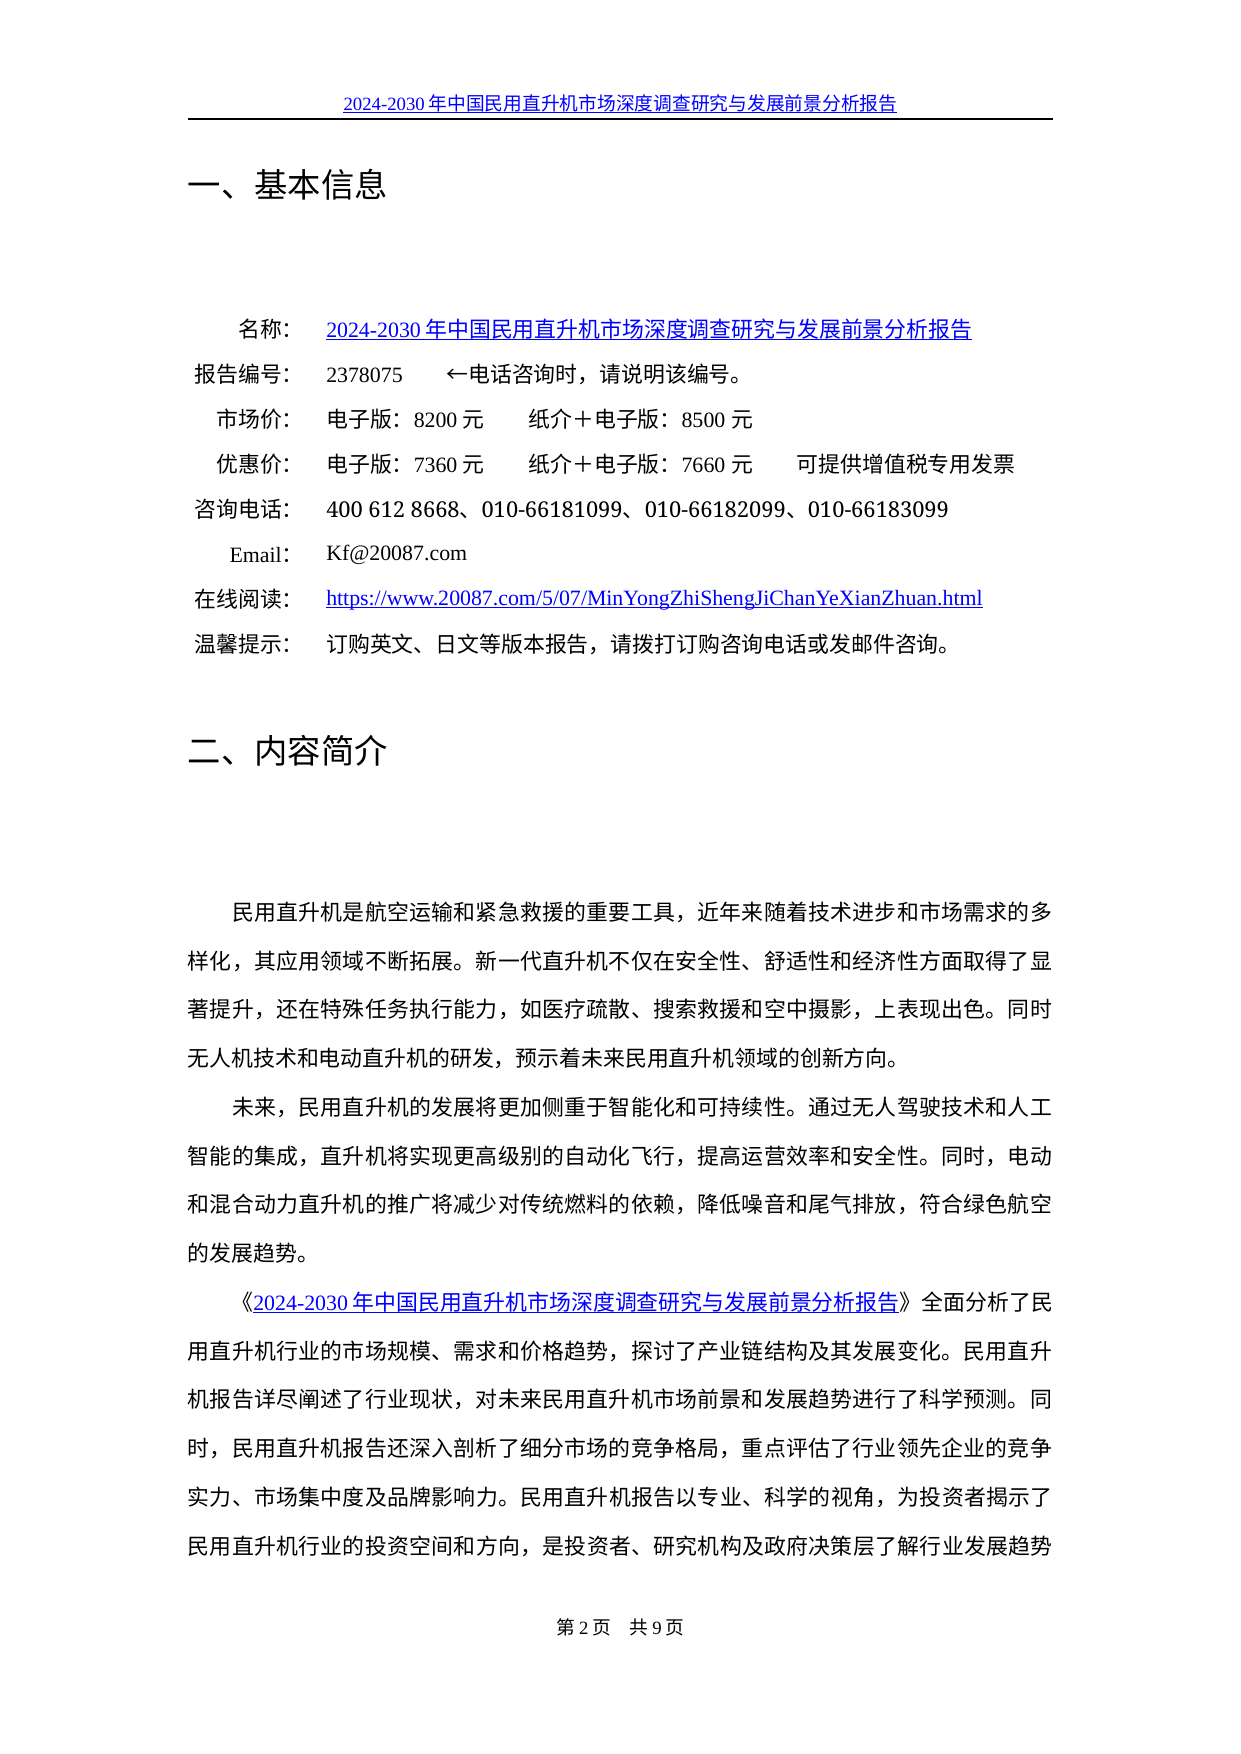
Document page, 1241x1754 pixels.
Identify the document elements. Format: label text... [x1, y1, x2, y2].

table_cell 报告编号： [167, 357, 315, 402]
table_cell 2378075 ←电话咨询时，请说明该编号。 [315, 357, 1073, 402]
table_cell 在线阅读： [167, 582, 315, 627]
table_cell 咨询电话： [167, 492, 315, 537]
table_cell 温馨提示： [167, 627, 315, 672]
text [187, 894, 1053, 1561]
table_cell Email： [167, 537, 315, 582]
table_cell 市场价： [167, 402, 315, 447]
table_cell 电子版：8200 元 纸介＋电子版：8500 元 [315, 402, 1073, 447]
table_header 2024-2030年中国民用直升机市场深度调查研究与发展前景分析报告 [315, 312, 1073, 357]
table_cell 电子版：7360 元 纸介＋电子版：7660 元 可提供增值税专用发票 [315, 447, 1073, 492]
table_cell 优惠价： [167, 447, 315, 492]
table_cell 订购英文、日文等版本报告，请拨打订购咨询电话或发邮件咨询。 [315, 627, 1073, 672]
title 二、内容简介 [187, 717, 1053, 782]
table_cell 400 612 8668、010-66181099、010-66182099、010-66183099 [315, 492, 1073, 537]
table_header 名称： [167, 312, 315, 357]
table_cell [315, 582, 1073, 627]
title 一、基本信息 [187, 150, 1053, 215]
table_cell Kf@20087.com [315, 537, 1073, 582]
